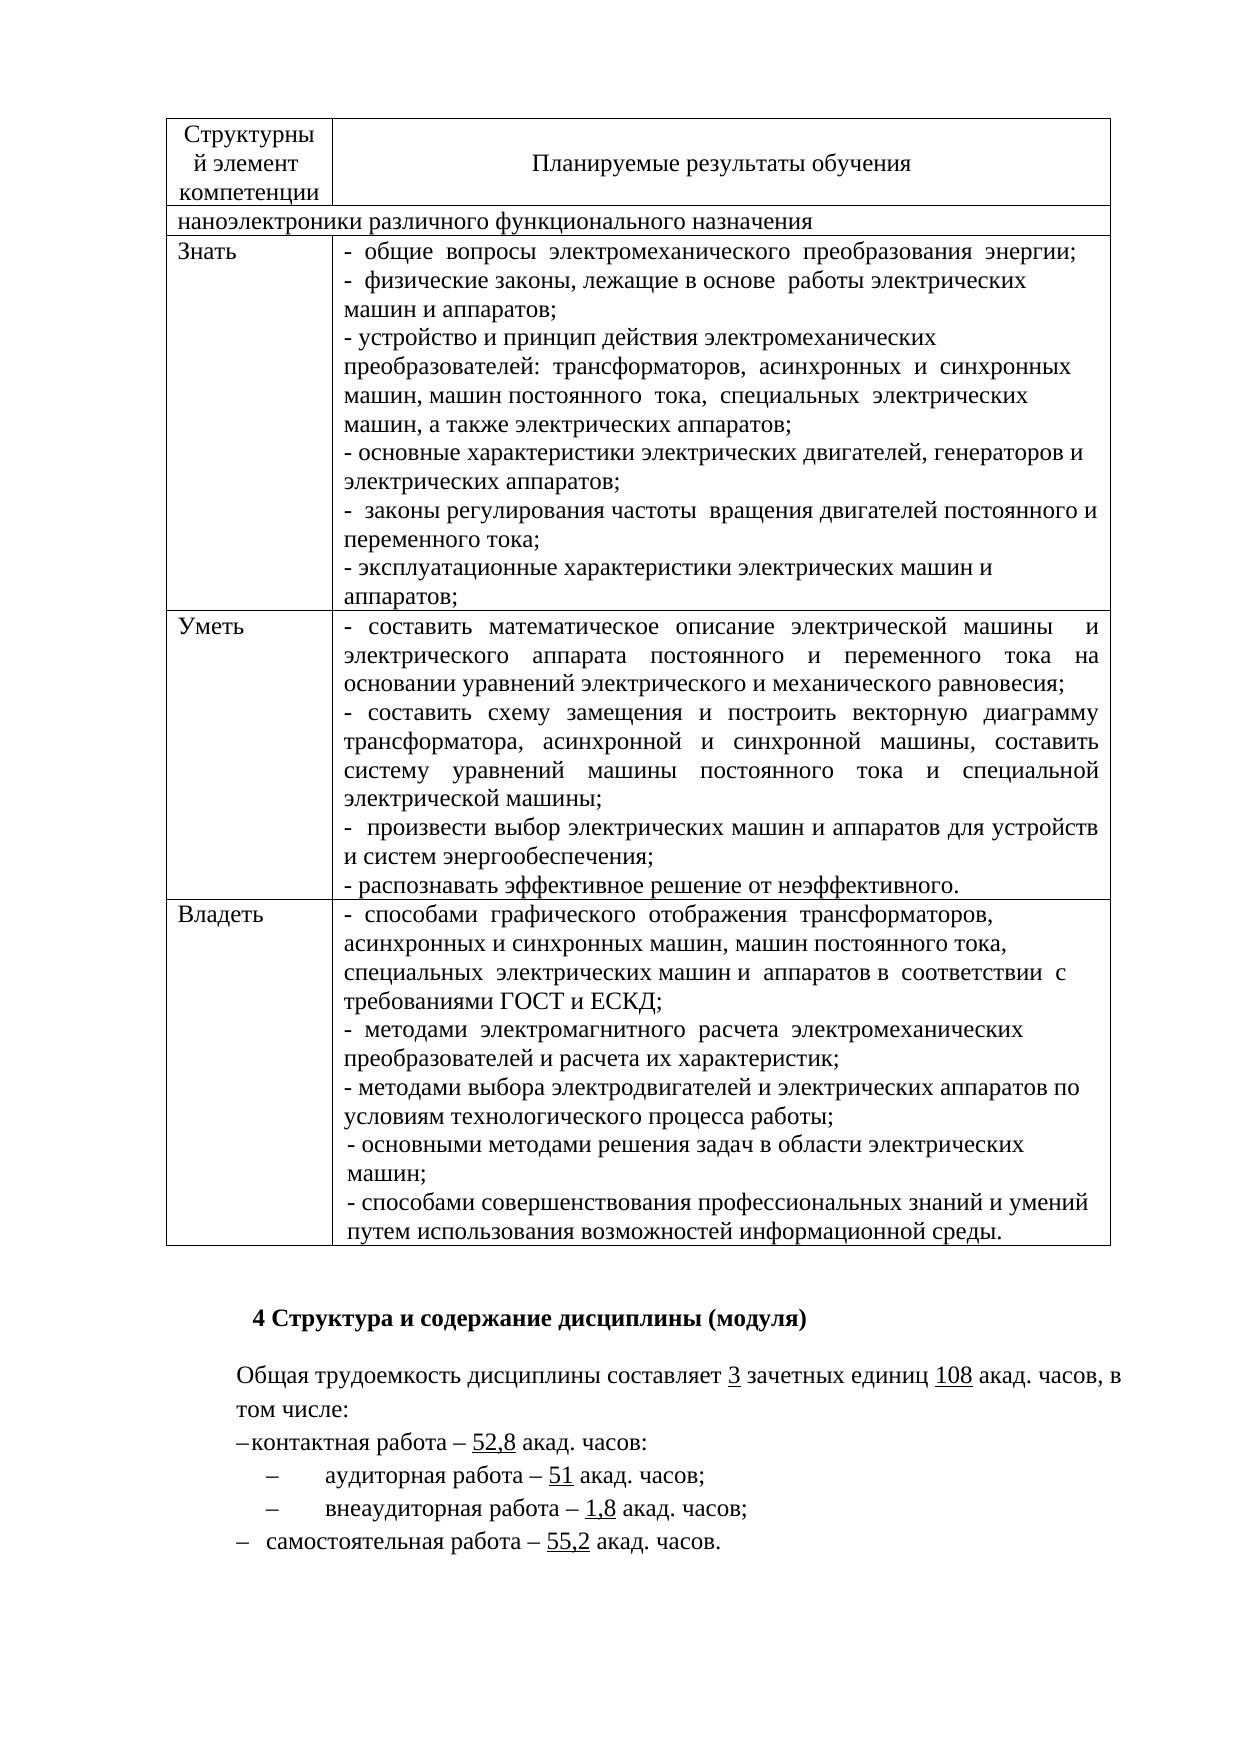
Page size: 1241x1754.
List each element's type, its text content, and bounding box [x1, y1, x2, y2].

table_cell - составить математическое описание электрической машины и электрического аппарата постоянного и переменного тока на основании уравнений электрического и механического равновесия; - составить схему замещения и построить векторную диаграмму трансформатора, асинхронной и синхронной машины, составить систему уравнений машины постоянного тока и специальной электрической машины; - произвести выбор электрических машин и аппаратов для устройств и систем энергообеспечения; - распознавать эффективное решение от неэффективного. [333, 611, 1110, 898]
table_header Планируемые результаты обучения [333, 119, 1110, 205]
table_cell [167, 206, 1110, 235]
table_header Структурный элемент компетенции [167, 119, 332, 205]
text – самостоятельная работа – 55,2 акад. часов. [236, 1526, 1122, 1554]
table_cell Знать [167, 236, 332, 610]
table_cell Уметь [167, 611, 332, 898]
text 4 Структура и содержание дисциплины (модуля) [177, 1303, 1122, 1332]
text – внеаудиторная работа – 1,8 акад. часов; [266, 1493, 1122, 1521]
table_cell Владеть [167, 900, 332, 1244]
text – аудиторная работа – 51 акад. часов; [266, 1460, 1122, 1488]
table_cell - способами графического отображения трансформаторов, асинхронных и синхронных машин, машин постоянного тока, специальных электрических машин и аппаратов в соответствии с требованиями ГОСТ и ЕСКД; - методами электромагнитного расчета электромеханических преобразователей и расчета их характеристик; - методами выбора электродвигателей и электрических аппаратов по условиям технологического процесса работы; - основными методами решения задач в области электрических машин; - способами совершенствования профессиональных знаний и умений путем использования возможностей информационной среды. [333, 900, 1110, 1244]
text Общая трудоемкость дисциплины составляет 3 зачетных единиц 108 акад. часов, в том числе: [236, 1361, 1122, 1422]
text – контактная работа – 52,8 акад. часов: [236, 1427, 1122, 1455]
table_cell - общие вопросы электромеханического преобразования энергии; - физические законы, лежащие в основе работы электрических машин и аппаратов; - устройство и принцип действия электромеханических преобразователей: трансформаторов, асинхронных и синхронных машин, машин постоянного тока, специальных электрических машин, а также электрических аппаратов; - основные характеристики электрических двигателей, генераторов и электрических аппаратов; - законы регулирования частоты вращения двигателей постоянного и переменного тока; - эксплуатационные характеристики электрических машин и аппаратов; [333, 236, 1110, 610]
